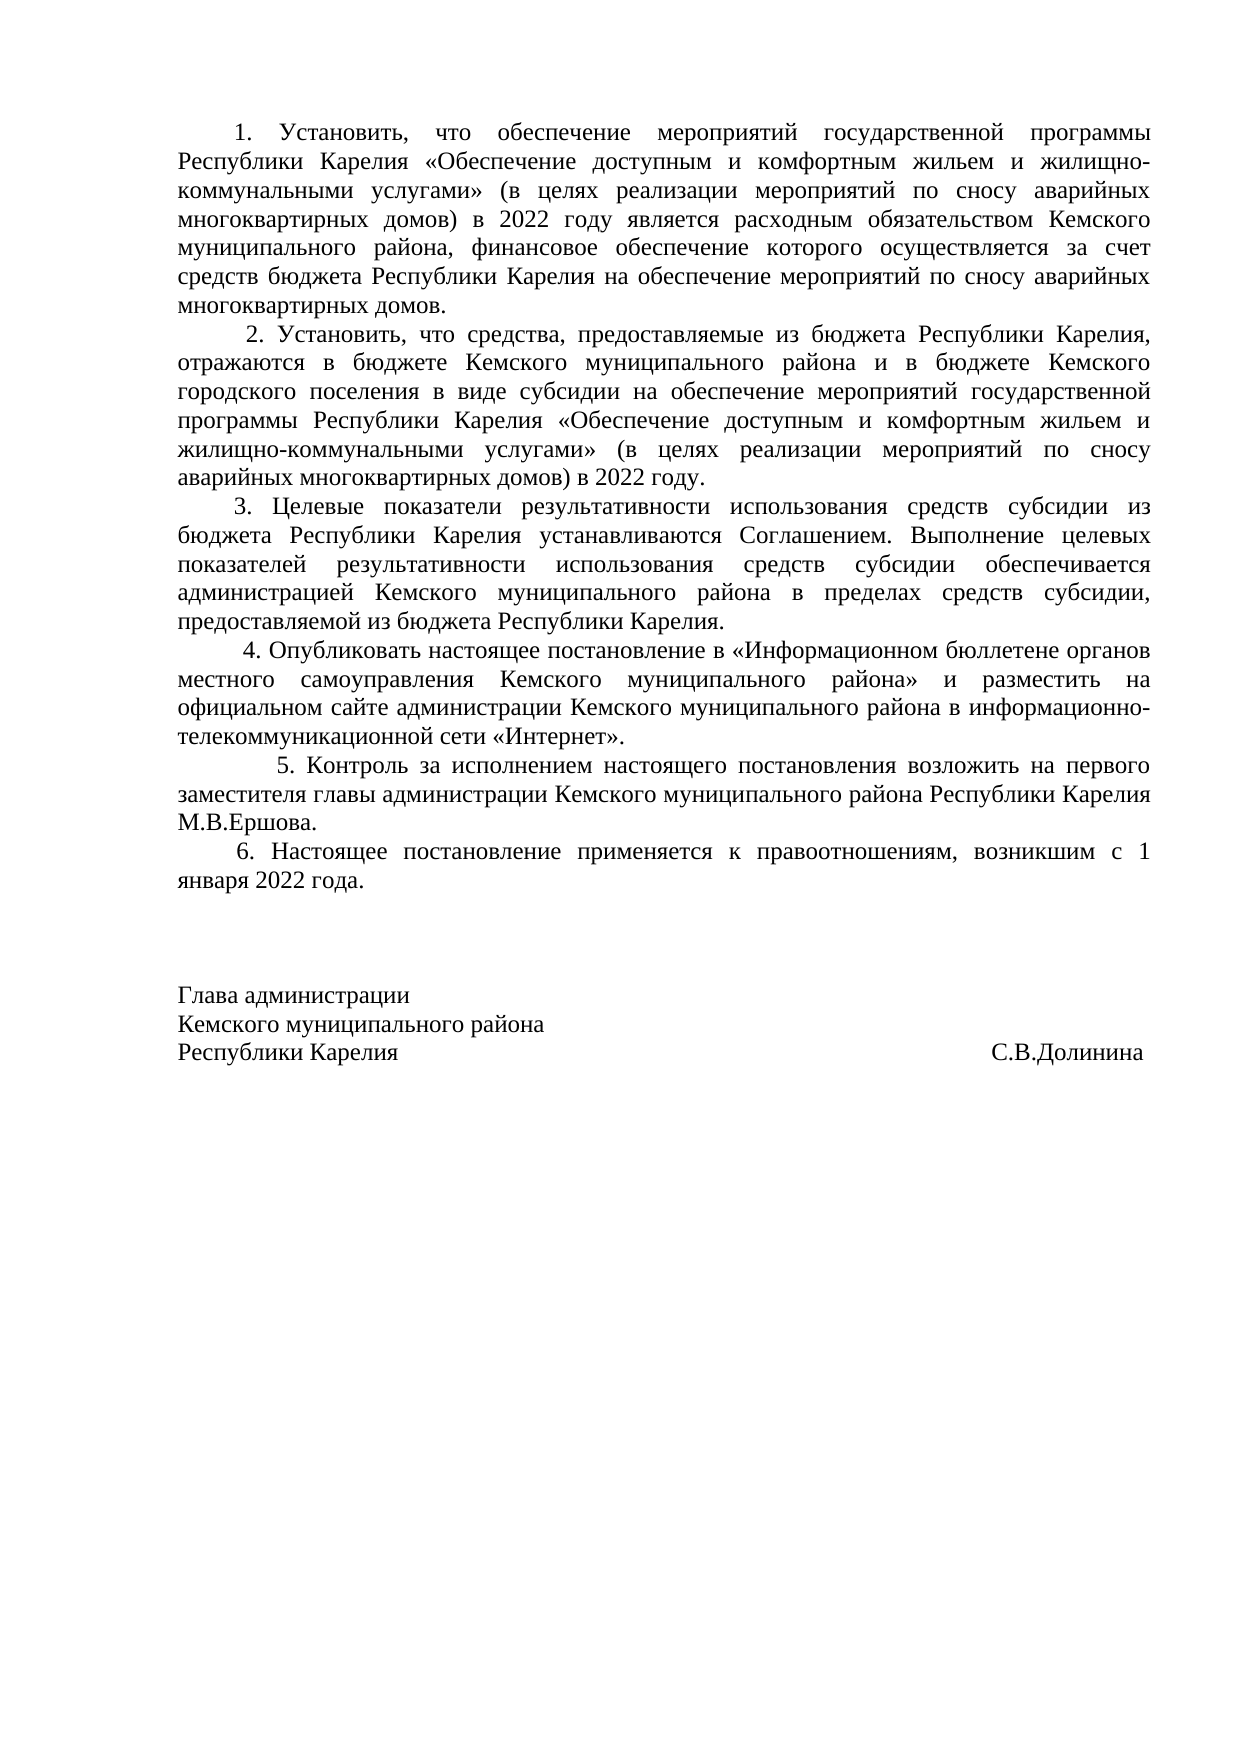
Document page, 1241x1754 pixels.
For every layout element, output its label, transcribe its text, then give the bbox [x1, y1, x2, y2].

text Кемского муниципального района [177, 1009, 1152, 1037]
text 6. Настоящее постановление применяется к правоотношениям, возникшим с 1 января 2022 года. [177, 836, 1152, 894]
text 2. Установить, что средства, предоставляемые из бюджета Республики Карелия, отражаются в бюджете Кемского муниципального района и в бюджете Кемского городского поселения в виде субсидии на обеспечение мероприятий государственной программы Республики Карелия «Обеспечение доступным и комфортным жильем и жилищно-коммунальными услугами» (в целях реализации мероприятий по сносу аварийных многоквартирных домов) в 2022 году. [177, 319, 1152, 491]
text 1. Установить, что обеспечение мероприятий государственной программы Республики Карелия «Обеспечение доступным и комфортным жильем и жилищно-коммунальными услугами» (в целях реализации мероприятий по сносу аварийных многоквартирных домов) в 2022 году является расходным обязательством Кемского муниципального района, финансовое обеспечение которого осуществляется за счет средств бюджета Республики Карелия на обеспечение мероприятий по сносу аварийных многоквартирных домов. [177, 117, 1152, 319]
text 4. Опубликовать настоящее постановление в «Информационном бюллетене органов местного самоуправления Кемского муниципального района» и разместить на официальном сайте администрации Кемского муниципального района в информационно-телекоммуникационной сети «Интернет». [177, 635, 1152, 750]
text 3. Целевые показатели результативности использования средств субсидии из бюджета Республики Карелия устанавливаются Соглашением. Выполнение целевых показателей результативности использования средств субсидии обеспечивается администрацией Кемского муниципального района в пределах средств субсидии, предоставляемой из бюджета Республики Карелия. [177, 491, 1152, 635]
text 5. Контроль за исполнением настоящего постановления возложить на первого заместителя главы администрации Кемского муниципального района Республики Карелия М.В.Ершова. [177, 750, 1152, 836]
text Республики Карелия С.В.Долинина [177, 1037, 1152, 1066]
text Глава администрации [177, 980, 1152, 1009]
